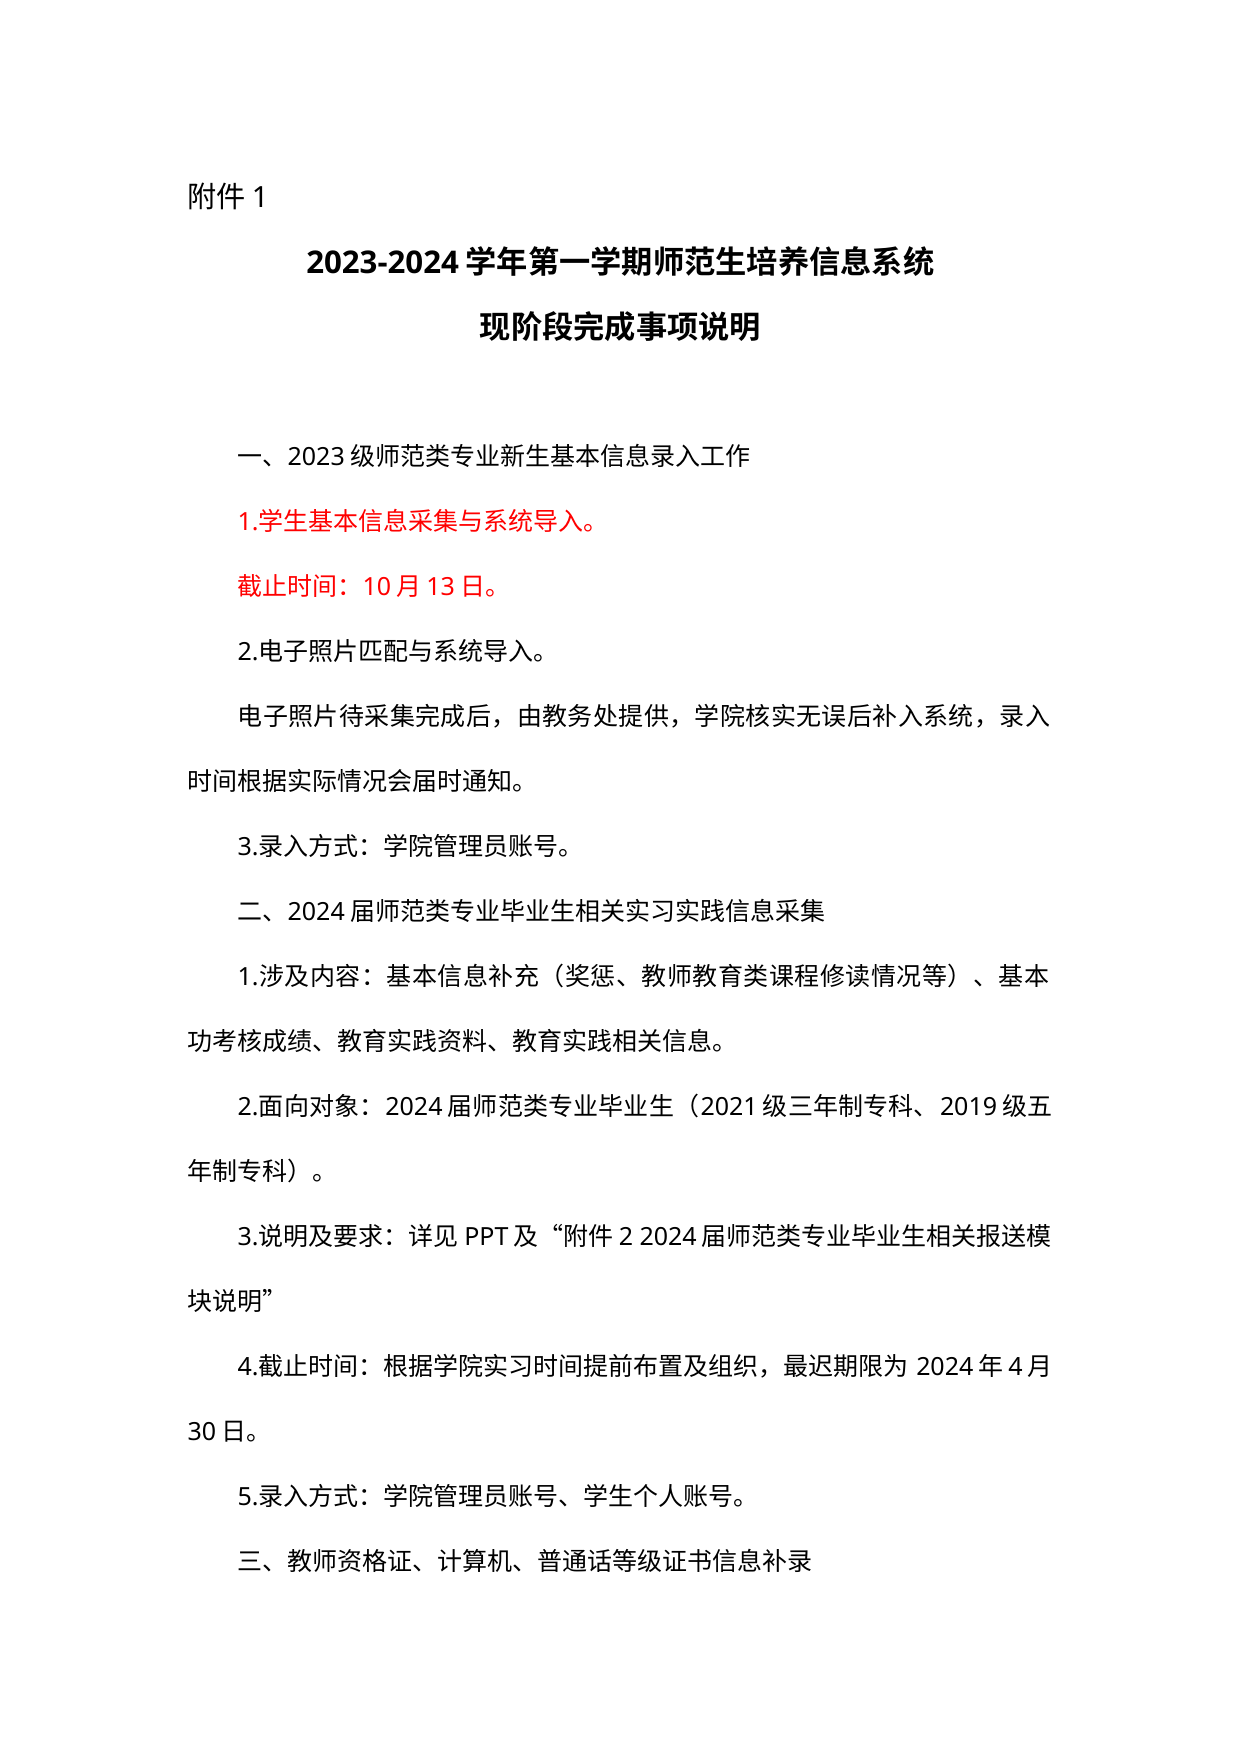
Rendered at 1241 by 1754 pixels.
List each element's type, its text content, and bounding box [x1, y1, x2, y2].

text 附件1 [187, 162, 1053, 227]
text 2.面向对象：2024届师范类专业毕业生（2021级三年制专科、2019级五年制专科）。 [187, 1072, 1053, 1202]
text 电子照片待采集完成后，由教务处提供，学院核实无误后补入系统，录入时间根据实际情况会届时通知。 [187, 682, 1053, 812]
text 二、2024届师范类专业毕业生相关实习实践信息采集 [187, 877, 1053, 942]
text 5.录入方式：学院管理员账号、学生个人账号。 [187, 1462, 1053, 1527]
text 一、2023级师范类专业新生基本信息录入工作 [187, 422, 1053, 487]
text 1.涉及内容：基本信息补充（奖惩、教师教育类课程修读情况等）、基本功考核成绩、教育实践资料、教育实践相关信息。 [187, 942, 1053, 1072]
text 3.录入方式：学院管理员账号。 [187, 812, 1053, 877]
text 2.电子照片匹配与系统导入。 [187, 617, 1053, 682]
text 截止时间：10月13日。 [187, 552, 1053, 617]
text 3.说明及要求：详见PPT及“附件2 2024届师范类专业毕业生相关报送模块说明” [187, 1202, 1053, 1332]
text 4.截止时间：根据学院实习时间提前布置及组织，最迟期限为2024年4月30日。 [187, 1332, 1053, 1462]
text 2023-2024学年第一学期师范生培养信息系统 [187, 227, 1053, 292]
text 三、教师资格证、计算机、普通话等级证书信息补录 [187, 1527, 1053, 1592]
text 现阶段完成事项说明 [187, 292, 1053, 357]
text 1.学生基本信息采集与系统导入。 [187, 487, 1053, 552]
